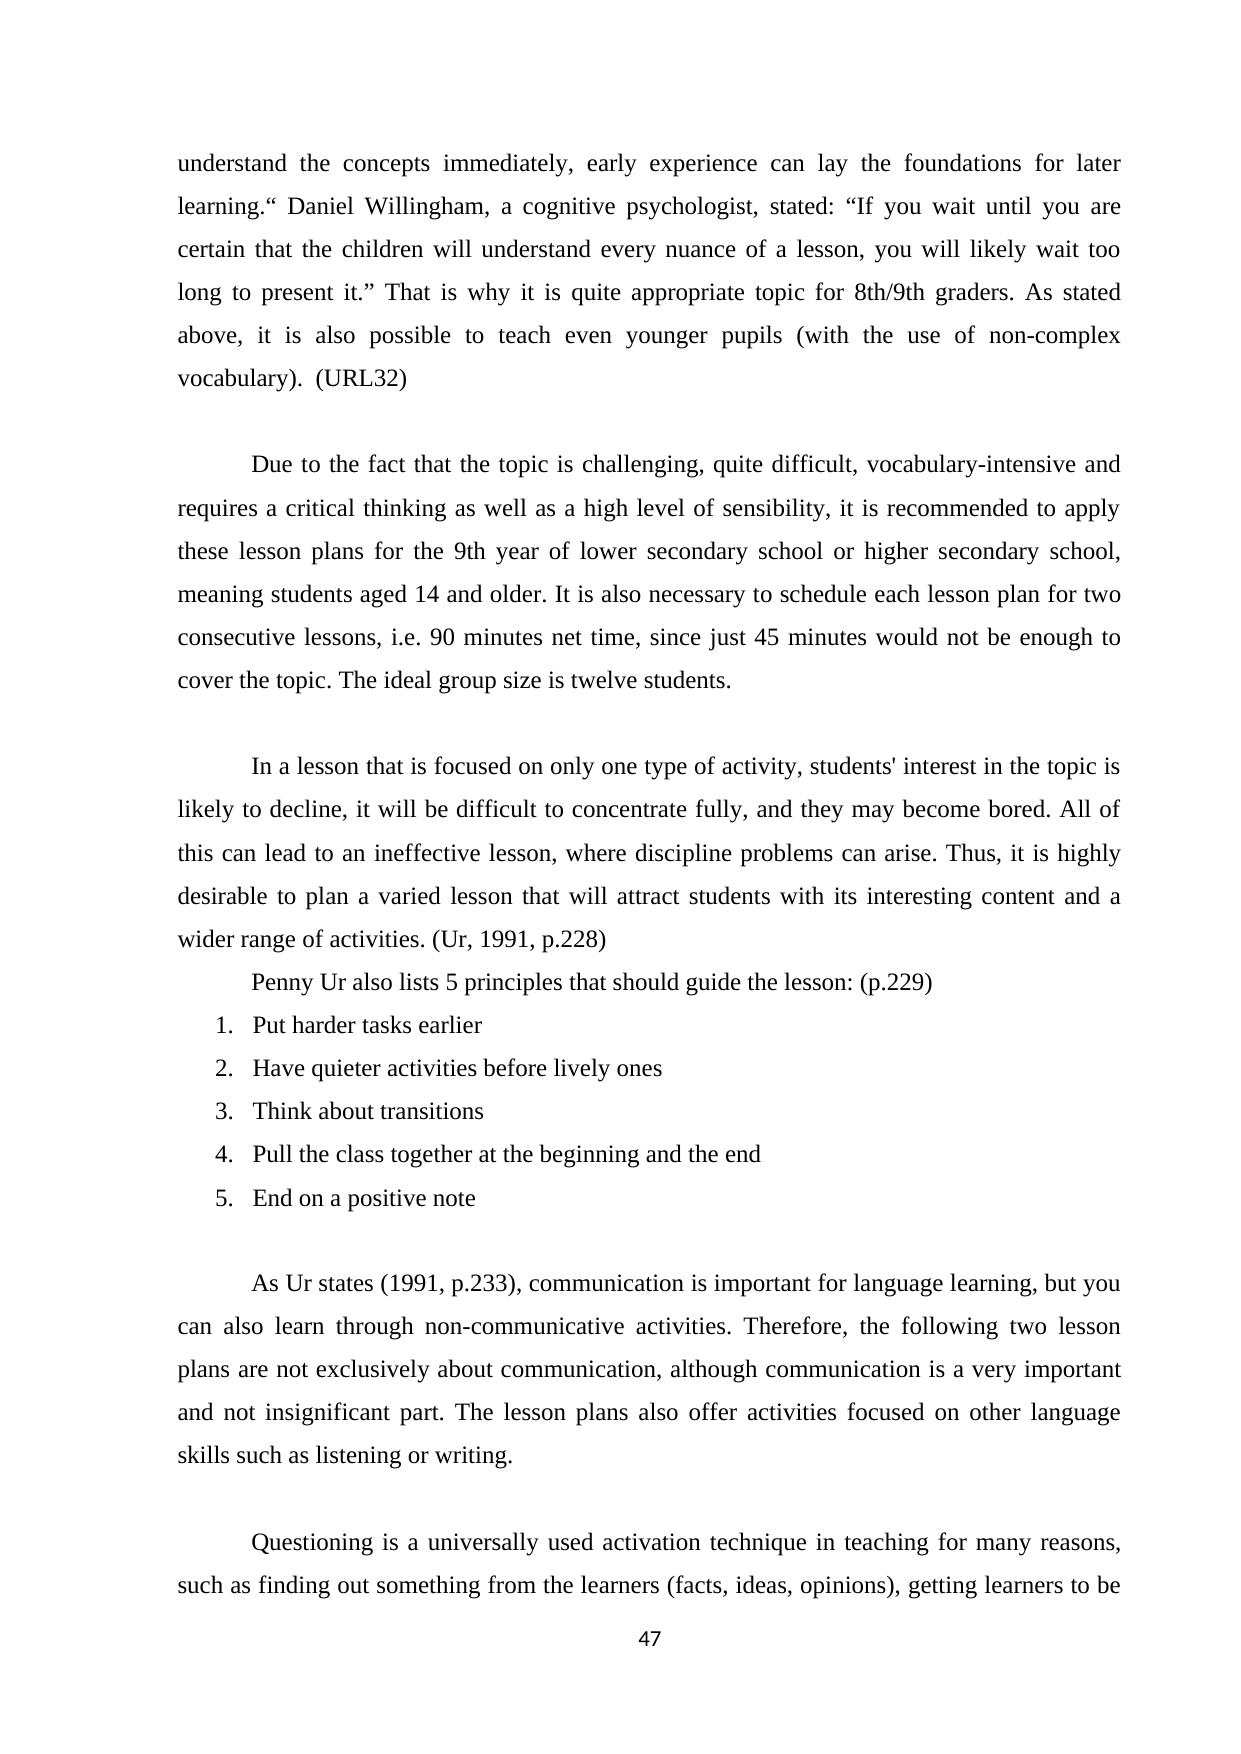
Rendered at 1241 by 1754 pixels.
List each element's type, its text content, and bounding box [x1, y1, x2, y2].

list End on a positive note [215, 1183, 1122, 1211]
list Put harder tasks earlier [215, 1010, 1122, 1039]
list Have quieter activities before lively ones [215, 1053, 1122, 1082]
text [177, 1527, 1122, 1598]
text Due to the fact that the topic is challenging, quite difficult, vocabulary-intensive and requires a critical thinking as well as a high level of sensibility, it is recommended to apply these lesson plans for the 9th year of lower secondary school or higher secondary school, meaning students aged 14 and older. It is also necessary to schedule each lesson plan for two consecutive lessons, i.e. 90 minutes net time, since just 45 minutes would not be enough to cover the topic. The ideal group size is twelve students. [177, 449, 1122, 694]
list Think about transitions [215, 1096, 1122, 1125]
list Pull the class together at the beginning and the end [215, 1139, 1122, 1168]
text As Ur states (1991, p.233), communication is important for language learning, but you can also learn through non-communicative activities. Therefore, the following two lesson plans are not exclusively about communication, although communication is a very important and not insignificant part. The lesson plans also offer activities focused on other language skills such as listening or writing. [177, 1268, 1122, 1469]
text In a lesson that is focused on only one type of activity, students' interest in the topic is likely to decline, it will be difficult to concentrate fully, and they may become bored. All of this can lead to an ineffective lesson, where discipline problems can arise. Thus, it is highly desirable to plan a varied lesson that will attract students with its interesting content and a wider range of activities. (Ur, 1991, p.228) [177, 751, 1122, 953]
text Penny Ur also lists 5 principles that should guide the lesson: (p.229) [177, 967, 1122, 996]
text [177, 148, 1122, 392]
